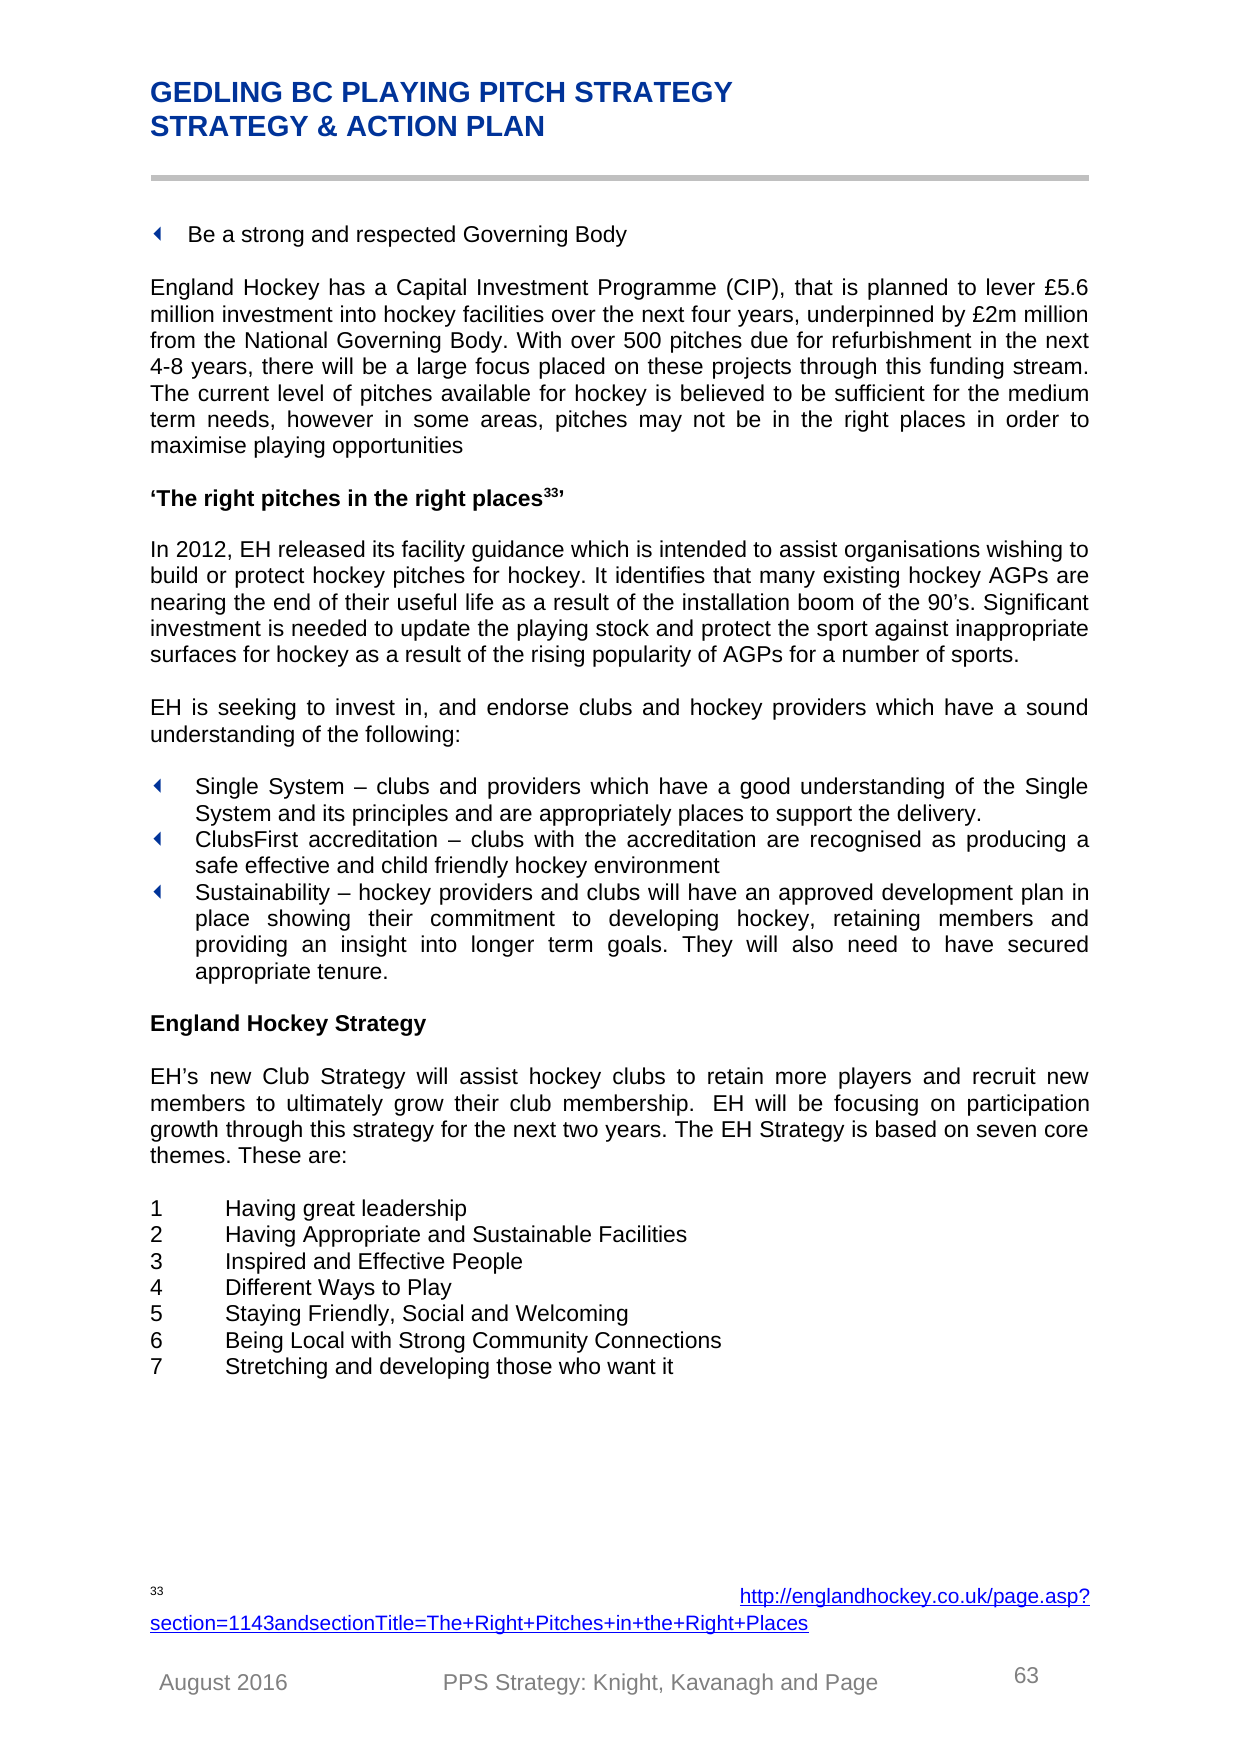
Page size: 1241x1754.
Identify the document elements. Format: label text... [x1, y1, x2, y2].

text EH is seeking to invest in, and endorse clubs and hockey providers which have a sound understanding of the following: [150, 694, 1090, 747]
text 6 Being Local with Strong Community Connections [150, 1327, 1090, 1353]
list ClubsFirst accreditation – clubs with the accreditation are recognised as producing a safe effective and child friendly hockey environment [150, 826, 1090, 879]
text 4 Different Ways to Play [150, 1274, 1090, 1300]
list Be a strong and respected Governing Body [150, 221, 1090, 248]
text England Hockey Strategy [150, 1010, 1090, 1037]
text 2 Having Appropriate and Sustainable Facilities [150, 1221, 1090, 1248]
text England Hockey has a Capital Investment Programme (CIP), that is planned to lever £5.6 million investment into hockey facilities over the next four years, underpinned by £2m million from the National Governing Body. With over 500 pitches due for refurbishment in the next 4-8 years, there will be a large focus placed on these projects through this funding stream. The current level of pitches available for hockey is believed to be sufficient for the medium term needs, however in some areas, pitches may not be in the right places in order to maximise playing opportunities [150, 274, 1090, 459]
text In 2012, EH released its facility guidance which is intended to assist organisations wishing to build or protect hockey pitches for hockey. It identifies that many existing hockey AGPs are nearing the end of their useful life as a result of the installation boom of the 90’s. Significant investment is needed to update the playing stock and protect the sport against inappropriate surfaces for hockey as a result of the rising popularity of AGPs for a number of sports. [150, 536, 1090, 668]
text 5 Staying Friendly, Social and Welcoming [150, 1300, 1090, 1327]
text ‘The right pitches in the right places’ [150, 485, 1090, 511]
list Single System – clubs and providers which have a good understanding of the Single System and its principles and are appropriately places to support the delivery. [150, 773, 1090, 826]
text 1 Having great leadership [150, 1195, 1090, 1221]
text EH’s new Club Strategy will assist hockey clubs to retain more players and recruit new members to ultimately grow their club membership. EH will be focusing on participation growth through this strategy for the next two years. The EH Strategy is based on seven core themes. These are: [150, 1063, 1090, 1168]
list Sustainability – hockey providers and clubs will have an approved development plan in place showing their commitment to developing hockey, retaining members and providing an insight into longer term goals. They will also need to have secured appropriate tenure. [150, 879, 1090, 984]
text 7 Stretching and developing those who want it [150, 1353, 1090, 1379]
text 3 Inspired and Effective People [150, 1248, 1090, 1274]
